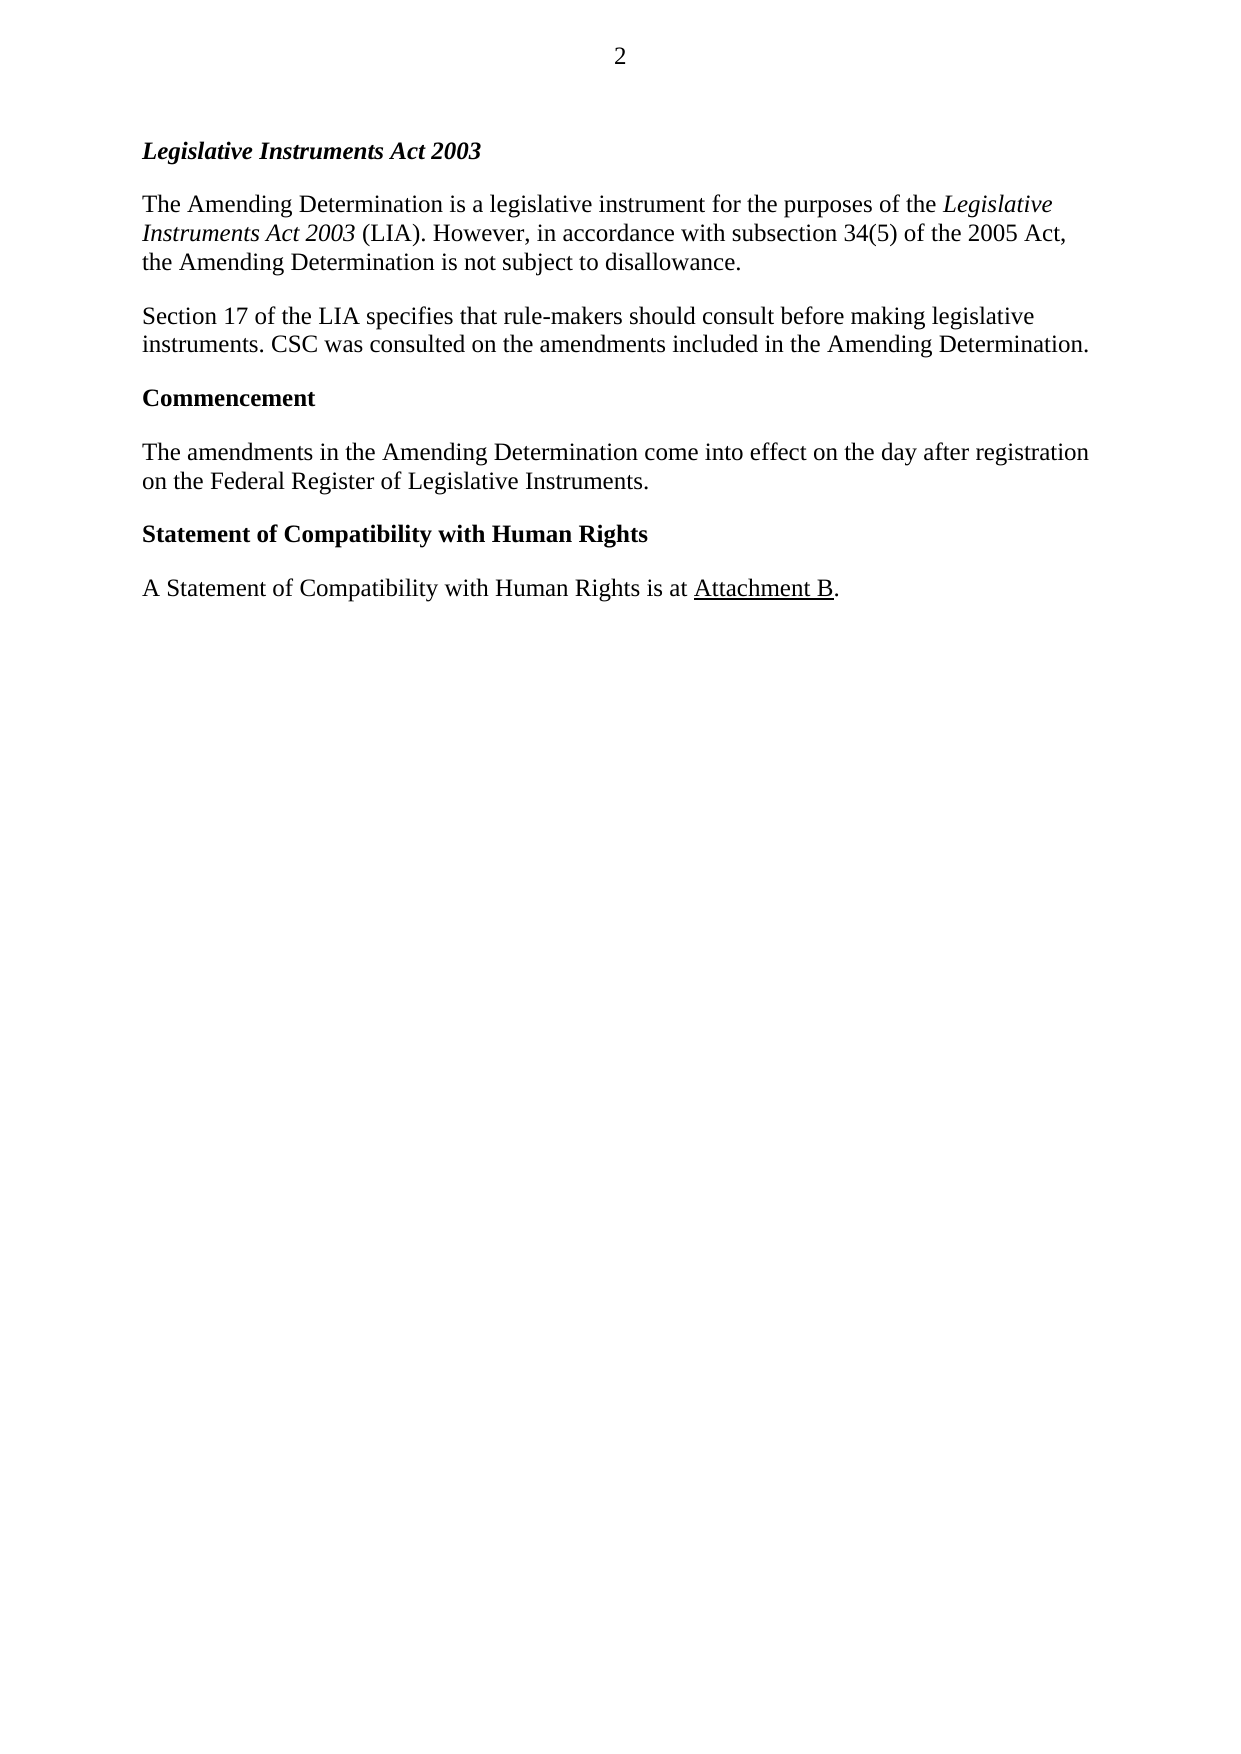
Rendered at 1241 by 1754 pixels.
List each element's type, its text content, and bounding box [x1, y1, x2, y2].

list Commencement [142, 383, 1098, 412]
text A Statement of Compatibility with Human Rights is at Attachment B. [142, 573, 1098, 602]
text The Amending Determination is a legislative instrument for the purposes of the Legislative Instruments Act 2003 (LIA). However, in accordance with subsection 34(5) of the 2005 Act, the Amending Determination is not subject to disallowance. [142, 189, 1098, 276]
list Legislative Instruments Act 2003 [142, 136, 1098, 164]
text The amendments in the Amending Determination come into effect on the day after registration on the Federal Register of Legislative Instruments. [142, 437, 1098, 494]
text Section 17 of the LIA specifies that rule-makers should consult before making legislative instruments. CSC was consulted on the amendments included in the Amending Determination. [142, 301, 1098, 358]
text Statement of Compatibility with Human Rights [142, 519, 1098, 548]
